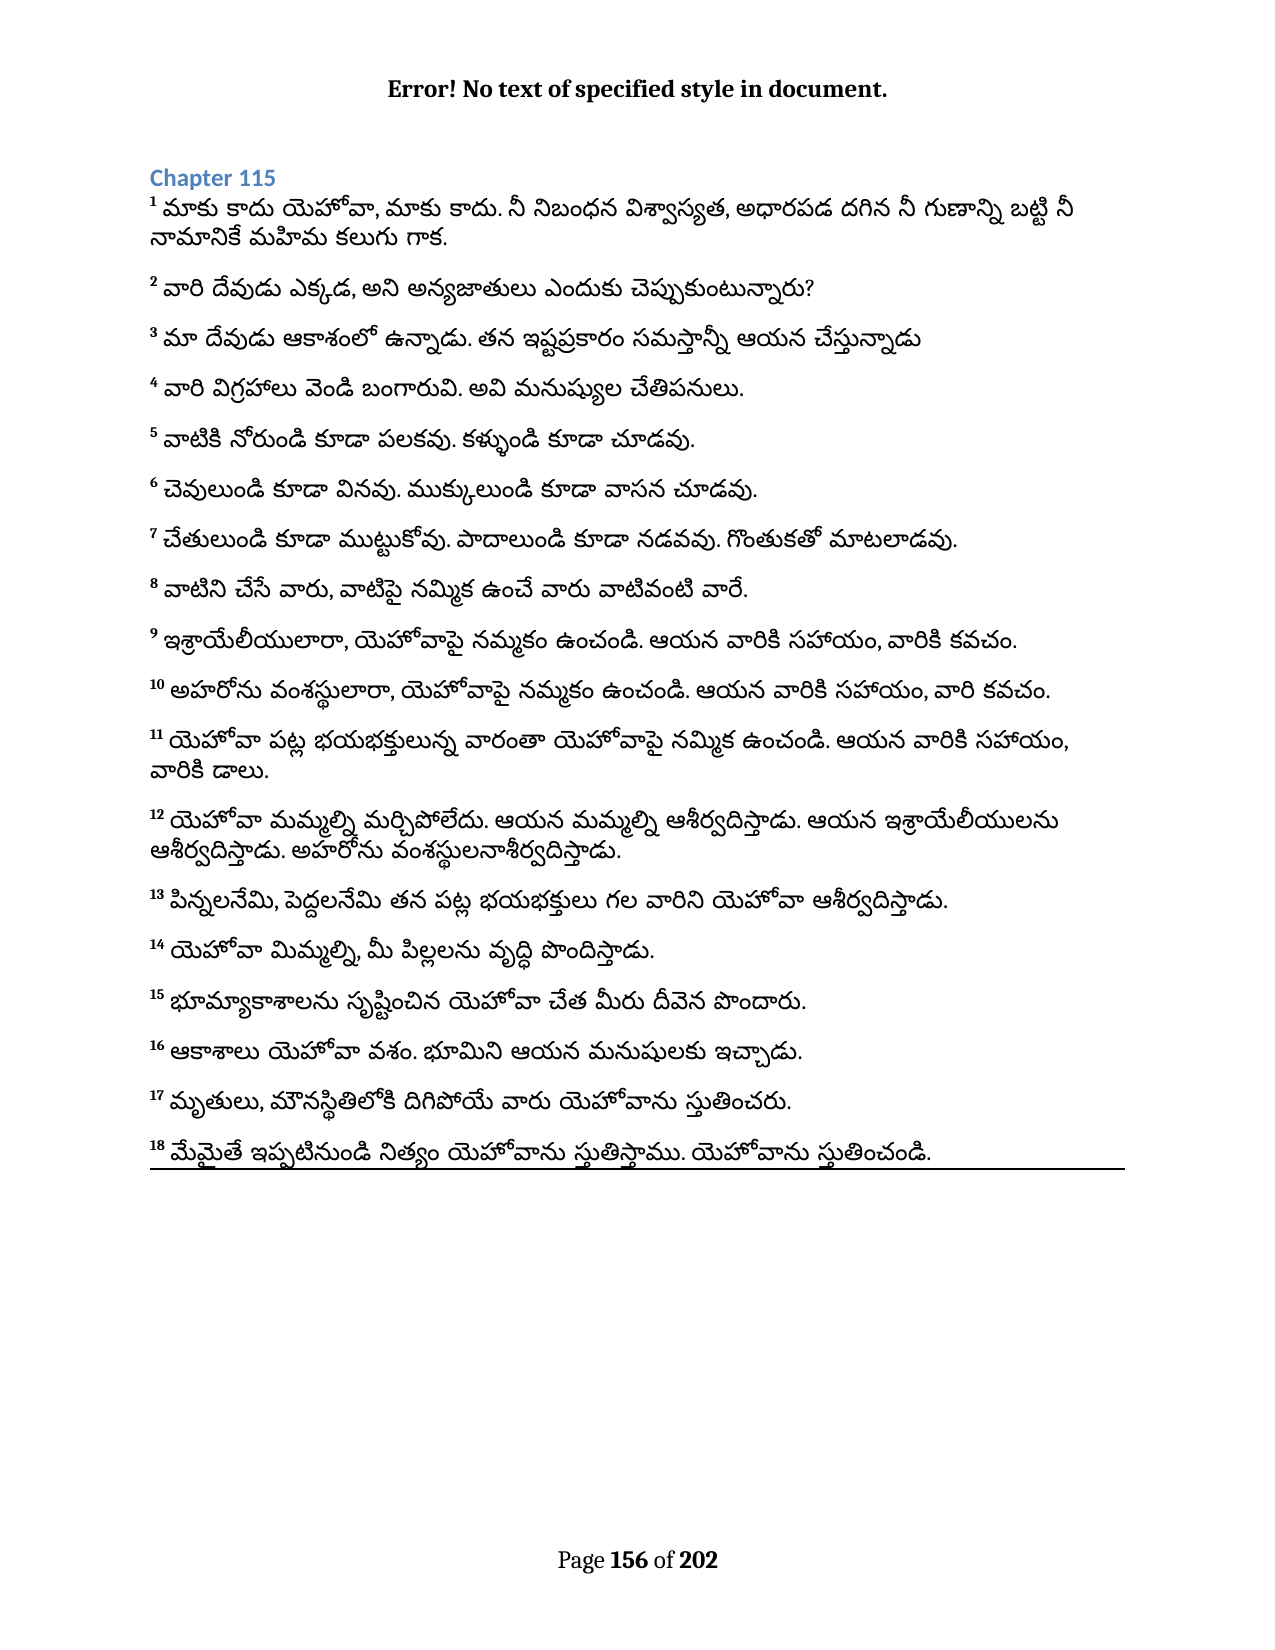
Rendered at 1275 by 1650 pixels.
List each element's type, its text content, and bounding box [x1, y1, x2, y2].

text 1 మాకు కాదు యెహోవా, మాకు కాదు. నీ నిబంధన విశ్వాస్యత, అధారపడ దగిన నీ గుణాన్ని బట్టి నీ నామానికే మహిమ కలుగు గాక. [150, 193, 1125, 252]
text 13 పిన్నలనేమి, పెద్దలనేమి తన పట్ల భయభక్తులు గల వారిని యెహోవా ఆశీర్వదిస్తాడు. [150, 885, 1125, 915]
subtitle Chapter 115 [150, 162, 1125, 193]
text 4 వారి విగ్రహాలు వెండి బంగారువి. అవి మనుష్యుల చేతిపనులు. [150, 373, 1125, 403]
text 17 మృతులు, మౌనస్థితిలోకి దిగిపోయే వారు యెహోవాను స్తుతించరు. [150, 1086, 1125, 1116]
text 6 చెవులుండి కూడా వినవు. ముక్కులుండి కూడా వాసన చూడవు. [150, 474, 1125, 503]
text 12 యెహోవా మమ్మల్ని మర్చిపోలేదు. ఆయన మమ్మల్ని ఆశీర్వదిస్తాడు. ఆయన ఇశ్రాయేలీయులను ఆశీర్వదిస్తాడు. అహరోను వంశస్థులనాశీర్వదిస్తాడు. [150, 805, 1125, 864]
text 9 ఇశ్రాయేలీయులారా, యెహోవాపై నమ్మకం ఉంచండి. ఆయన వారికి సహాయం, వారికి కవచం. [150, 625, 1125, 654]
text 14 యెహోవా మిమ్మల్ని, మీ పిల్లలను వృద్ధి పొందిస్తాడు. [150, 936, 1125, 965]
text 18 మేమైతే ఇప్పటినుండి నిత్యం యెహోవాను స్తుతిస్తాము. యెహోవాను స్తుతించండి. [150, 1137, 1125, 1168]
text 7 చేతులుండి కూడా ముట్టుకోవు. పాదాలుండి కూడా నడవవు. గొంతుకతో మాటలాడవు. [150, 524, 1125, 554]
text 11 యెహోవా పట్ల భయభక్తులున్న వారంతా యెహోవాపై నమ్మిక ఉంచండి. ఆయన వారికి సహాయం, వారికి డాలు. [150, 726, 1125, 784]
text 15 భూమ్యాకాశాలను సృష్టించిన యెహోవా చేత మీరు దీవెన పొందారు. [150, 986, 1125, 1015]
text 5 వాటికి నోరుండి కూడా పలకవు. కళ్ళుండి కూడా చూడవు. [150, 424, 1125, 453]
text 16 ఆకాశాలు యెహోవా వశం. భూమిని ఆయన మనుషులకు ఇచ్చాడు. [150, 1036, 1125, 1066]
text 3 మా దేవుడు ఆకాశంలో ఉన్నాడు. తన ఇష్టప్రకారం సమస్తాన్నీ ఆయన చేస్తున్నాడు [150, 323, 1125, 353]
text 8 వాటిని చేసే వారు, వాటిపై నమ్మిక ఉంచే వారు వాటివంటి వారే. [150, 575, 1125, 604]
text 10 అహరోను వంశస్థులారా, యెహోవాపై నమ్మకం ఉంచండి. ఆయన వారికి సహాయం, వారి కవచం. [150, 675, 1125, 705]
text 2 వారి దేవుడు ఎక్కడ, అని అన్యజాతులు ఎందుకు చెప్పుకుంటున్నారు? [150, 273, 1125, 302]
